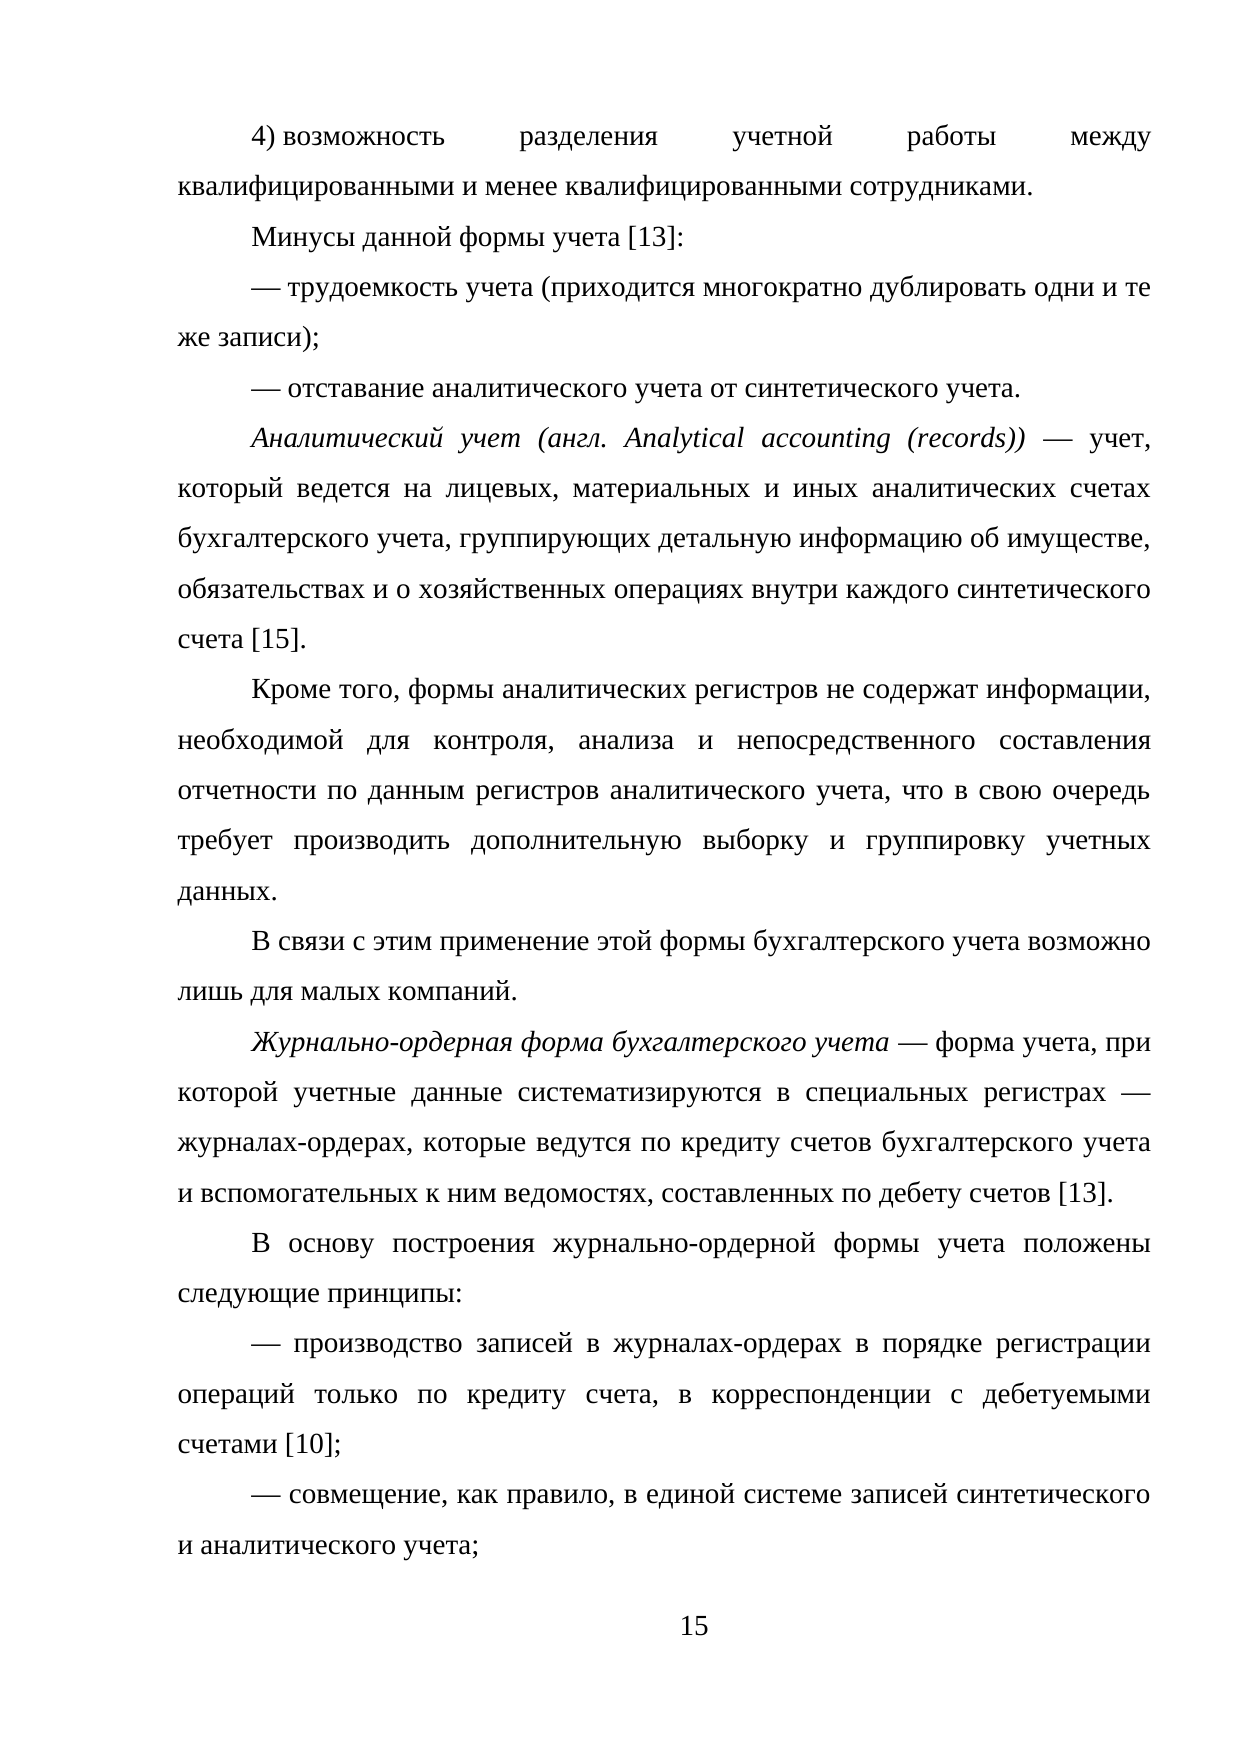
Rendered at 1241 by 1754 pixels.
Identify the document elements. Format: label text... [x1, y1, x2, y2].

text В связи с этим применение этой формы бухгалтерского учета возможно лишь для малых компаний. [177, 923, 1152, 1007]
text — трудоемкость учета (приходится многократно дублировать одни и те же записи); [177, 269, 1152, 353]
text Минусы данной формы учета [13]: [177, 219, 1152, 252]
text В основу построения журнально-ордерной формы учета положены следующие принципы: [177, 1225, 1152, 1309]
text Кроме того, формы аналитических регистров не содержат информации, необходимой для контроля, анализа и непосредственного составления отчетности по данным регистров аналитического учета, что в свою очередь требует производить дополнительную выборку и группировку учетных данных. [177, 672, 1152, 906]
text — отставание аналитического учета от синтетического учета. [177, 370, 1152, 403]
text — производство записей в журналах-ордерах в порядке регистрации операций только по кредиту счета, в корреспонденции с дебетуемыми счетами [10]; [177, 1326, 1152, 1460]
text Журнально-ордерная форма бухгалтерского учета — форма учета, при которой учетные данные систематизируются в специальных регистрах — журналах-ордерах, которые ведутся по кредиту счетов бухгалтерского учета и вспомогательных к ним ведомостях, составленных по дебету счетов [13]. [177, 1024, 1152, 1208]
text 4) возможность разделения учетной работы между квалифицированными и менее квалифицированными сотрудниками. [177, 118, 1152, 202]
text Аналитический учет (англ. Analytical accounting (records)) — учет, который ведется на лицевых, материальных и иных аналитических счетах бухгалтерского учета, группирующих детальную информацию об имуществе, обязательствах и о хозяйственных операциях внутри каждого синтетического счета [15]. [177, 420, 1152, 655]
text — совмещение, как правило, в единой системе записей синтетического и аналитического учета; [177, 1477, 1152, 1560]
